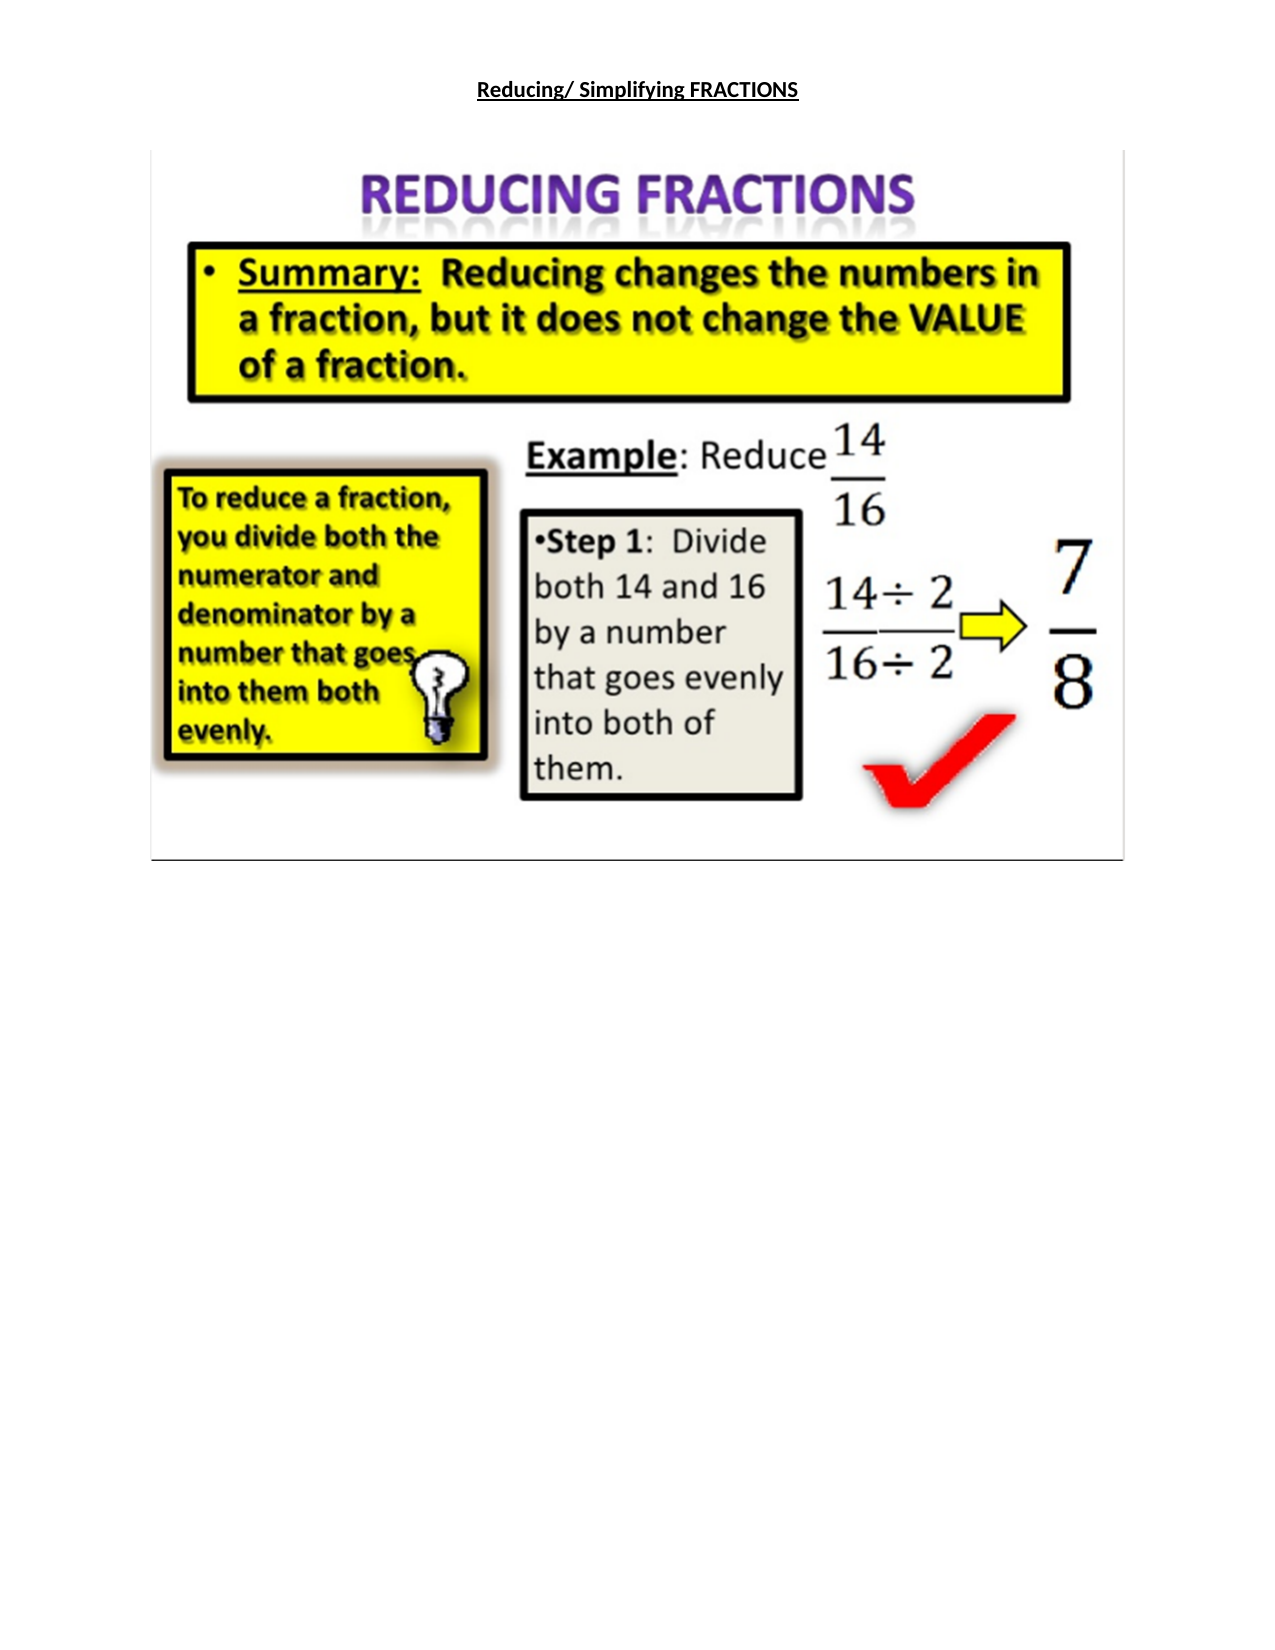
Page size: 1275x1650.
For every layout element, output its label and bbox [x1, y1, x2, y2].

picture [150, 150, 1125, 861]
